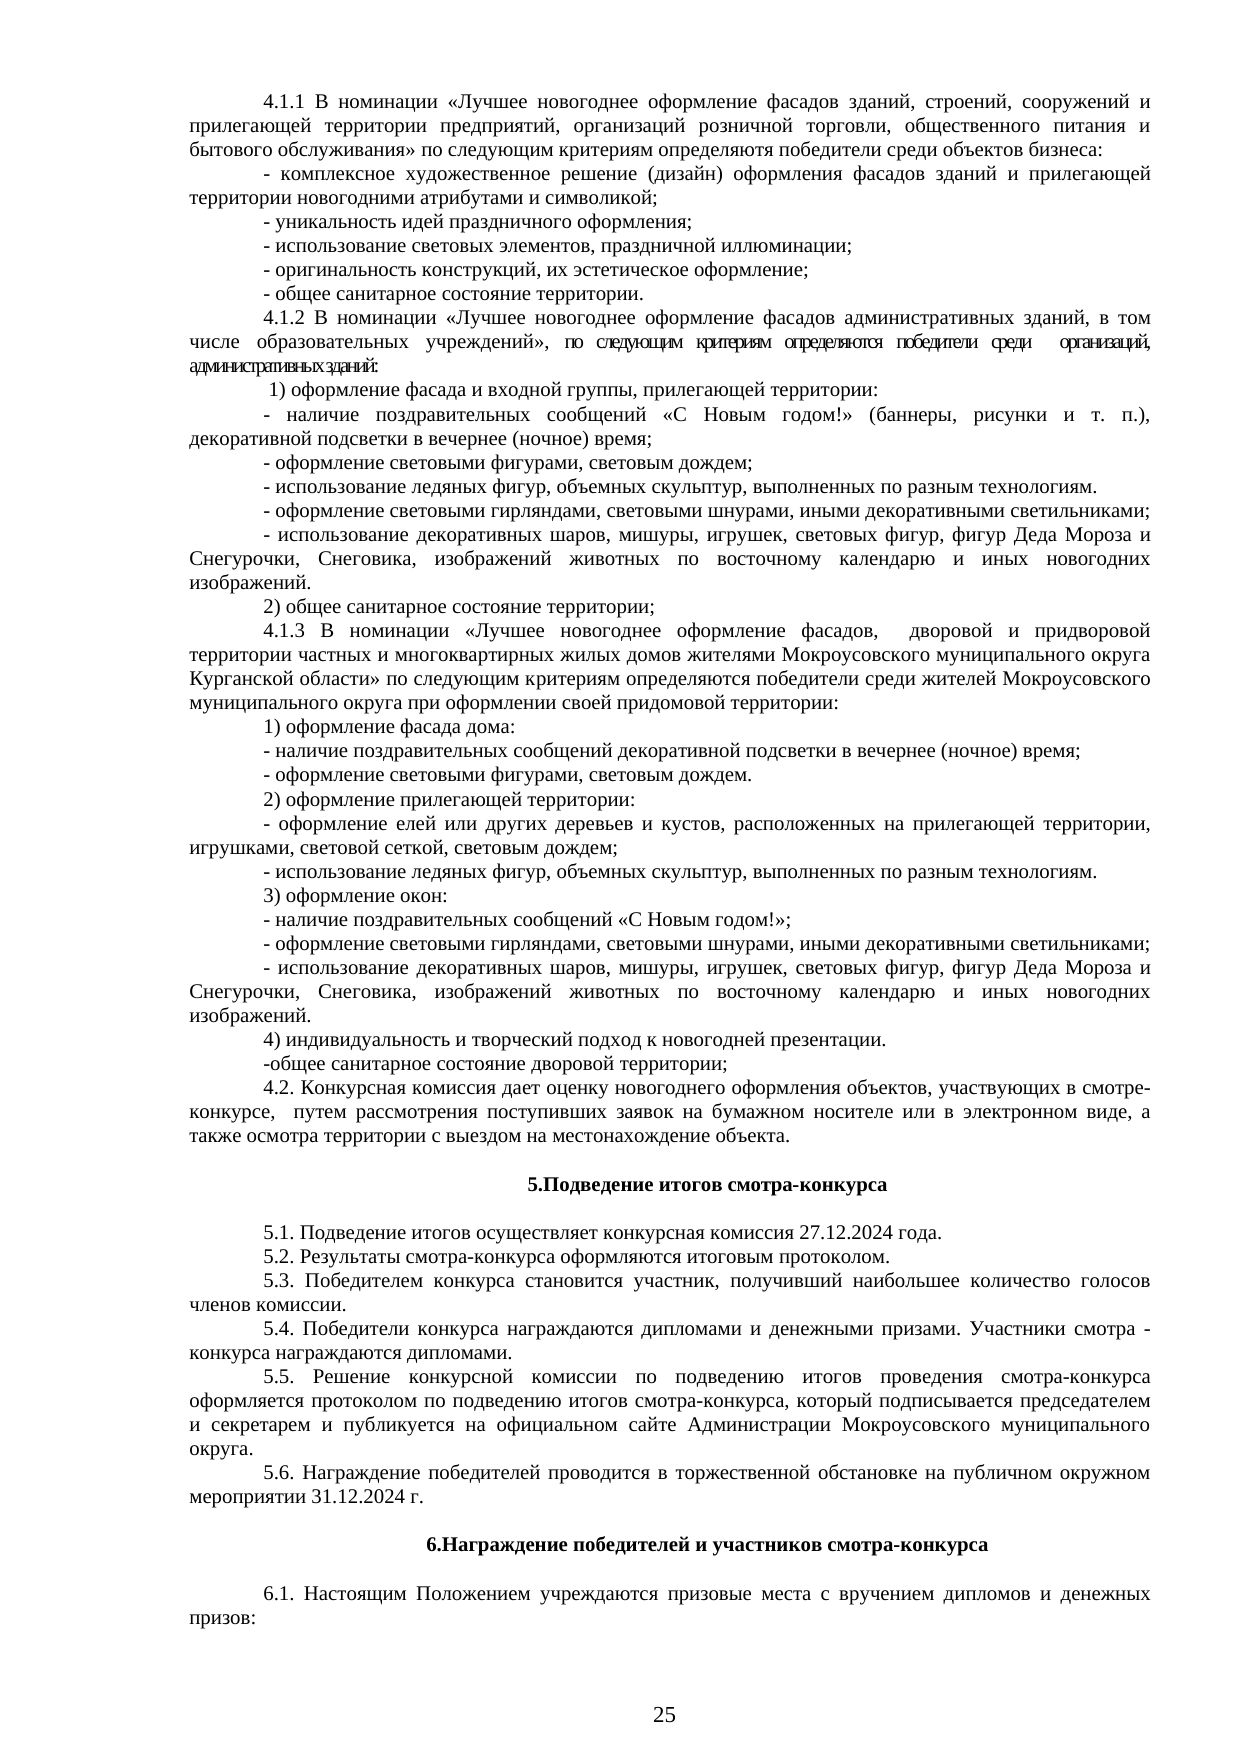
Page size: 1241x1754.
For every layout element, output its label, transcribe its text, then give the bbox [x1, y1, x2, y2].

text -общее санитарное состояние дворовой территории; [189, 1051, 1152, 1075]
text - оформление елей или других деревьев и кустов, расположенных на прилегающей территории, игрушками, световой сеткой, световым дождем; [189, 811, 1152, 859]
text - использование ледяных фигур, объемных скульптур, выполненных по разным технологиям. [189, 859, 1152, 883]
text 2) общее санитарное состояние территории; [189, 594, 1152, 618]
text 5.4. Победители конкурса награждаются дипломами и денежными призами. Участники смотра - конкурса награждаются дипломами. [189, 1316, 1152, 1364]
text - наличие поздравительных сообщений «С Новым годом!» (баннеры, рисунки и т. п.), декоративной подсветки в вечернее (ночное) время; [189, 401, 1152, 449]
text 5.3. Победителем конкурса становится участник, получивший наибольшее количество голосов членов комиссии. [189, 1268, 1152, 1316]
text - комплексное художественное решение (дизайн) оформления фасадов зданий и прилегающей территории новогодними атрибутами и символикой; [189, 161, 1152, 209]
text 5.Подведение итогов смотра-конкурса [189, 1171, 1152, 1196]
text - общее санитарное состояние территории. [189, 281, 1152, 305]
text - уникальность идей праздничного оформления; [189, 209, 1152, 233]
text - оформление световыми гирляндами, световыми шнурами, иными декоративными светильниками; [189, 931, 1152, 955]
text - использование световых элементов, праздничной иллюминации; [189, 233, 1152, 257]
text 1) оформление фасада дома: [189, 714, 1152, 738]
text 4) индивидуальность и творческий подход к новогодней презентации. [189, 1027, 1152, 1051]
text - наличие поздравительных сообщений декоративной подсветки в вечернее (ночное) время; [189, 738, 1152, 762]
text 5.1. Подведение итогов осуществляет конкурсная комиссия 27.12.2024 года. [189, 1219, 1152, 1244]
text - наличие поздравительных сообщений «С Новым годом!»; [189, 907, 1152, 931]
text 5.5. Решение конкурсной комиссии по подведению итогов проведения смотра-конкурса оформляется протоколом по подведению итогов смотра-конкурса, который подписывается председателем и секретарем и публикуется на официальном сайте Администрации Мокроусовского муниципального округа. [189, 1364, 1152, 1460]
text 6.1. Настоящим Положением учреждаются призовые места с вручением дипломов и денежных призов: [189, 1581, 1152, 1629]
text 5.6. Награждение победителей проводится в торжественной обстановке на публичном окружном мероприятии 31.12.2024 г. [189, 1460, 1152, 1508]
text 4.1.1 В номинации «Лучшее новогоднее оформление фасадов зданий, строений, сооружений и прилегающей территории предприятий, организаций розничной торговли, общественного питания и бытового обслуживания» по следующим критериям определяютя победители среди объектов бизнеса: [189, 89, 1152, 161]
text 4.1.3 В номинации «Лучшее новогоднее оформление фасадов, дворовой и придворовой территории частных и многоквартирных жилых домов жителями Мокроусовского муниципального округа Курганской области» по следующим критериям определяются победители среди жителей Мокроусовского муниципального округа при оформлении своей придомовой территории: [189, 618, 1152, 714]
text - оригинальность конструкций, их эстетическое оформление; [189, 257, 1152, 281]
text 1) оформление фасада и входной группы, прилегающей территории: [189, 377, 1152, 401]
text - оформление световыми гирляндами, световыми шнурами, иными декоративными светильниками; [189, 498, 1152, 522]
text 4.2. Конкурсная комиссия дает оценку новогоднего оформления объектов, участвующих в смотре-конкурсе, путем рассмотрения поступивших заявок на бумажном носителе или в электронном виде, а также осмотра территории с выездом на местонахождение объекта. [189, 1075, 1152, 1147]
text - оформление световыми фигурами, световым дождем; [189, 449, 1152, 474]
text 6.Награждение победителей и участников смотра-конкурса [189, 1532, 1152, 1556]
text 2) оформление прилегающей территории: [189, 786, 1152, 811]
text - использование декоративных шаров, мишуры, игрушек, световых фигур, фигур Деда Мороза и Снегурочки, Снеговика, изображений животных по восточному календарю и иных новогодних изображений. [189, 522, 1152, 594]
text 5.2. Результаты смотра-конкурса оформляются итоговым протоколом. [189, 1244, 1152, 1268]
text 3) оформление окон: [189, 883, 1152, 907]
text - оформление световыми фигурами, световым дождем. [189, 762, 1152, 786]
text - использование декоративных шаров, мишуры, игрушек, световых фигур, фигур Деда Мороза и Снегурочки, Снеговика, изображений животных по восточному календарю и иных новогодних изображений. [189, 955, 1152, 1027]
text 4.1.2 В номинации «Лучшее новогоднее оформление фасадов административных зданий, в том числе образовательных учреждений», по следующим критериям определяются победители среди организаций, административных зданий: [189, 305, 1152, 377]
text - использование ледяных фигур, объемных скульптур, выполненных по разным технологиям. [189, 474, 1152, 498]
